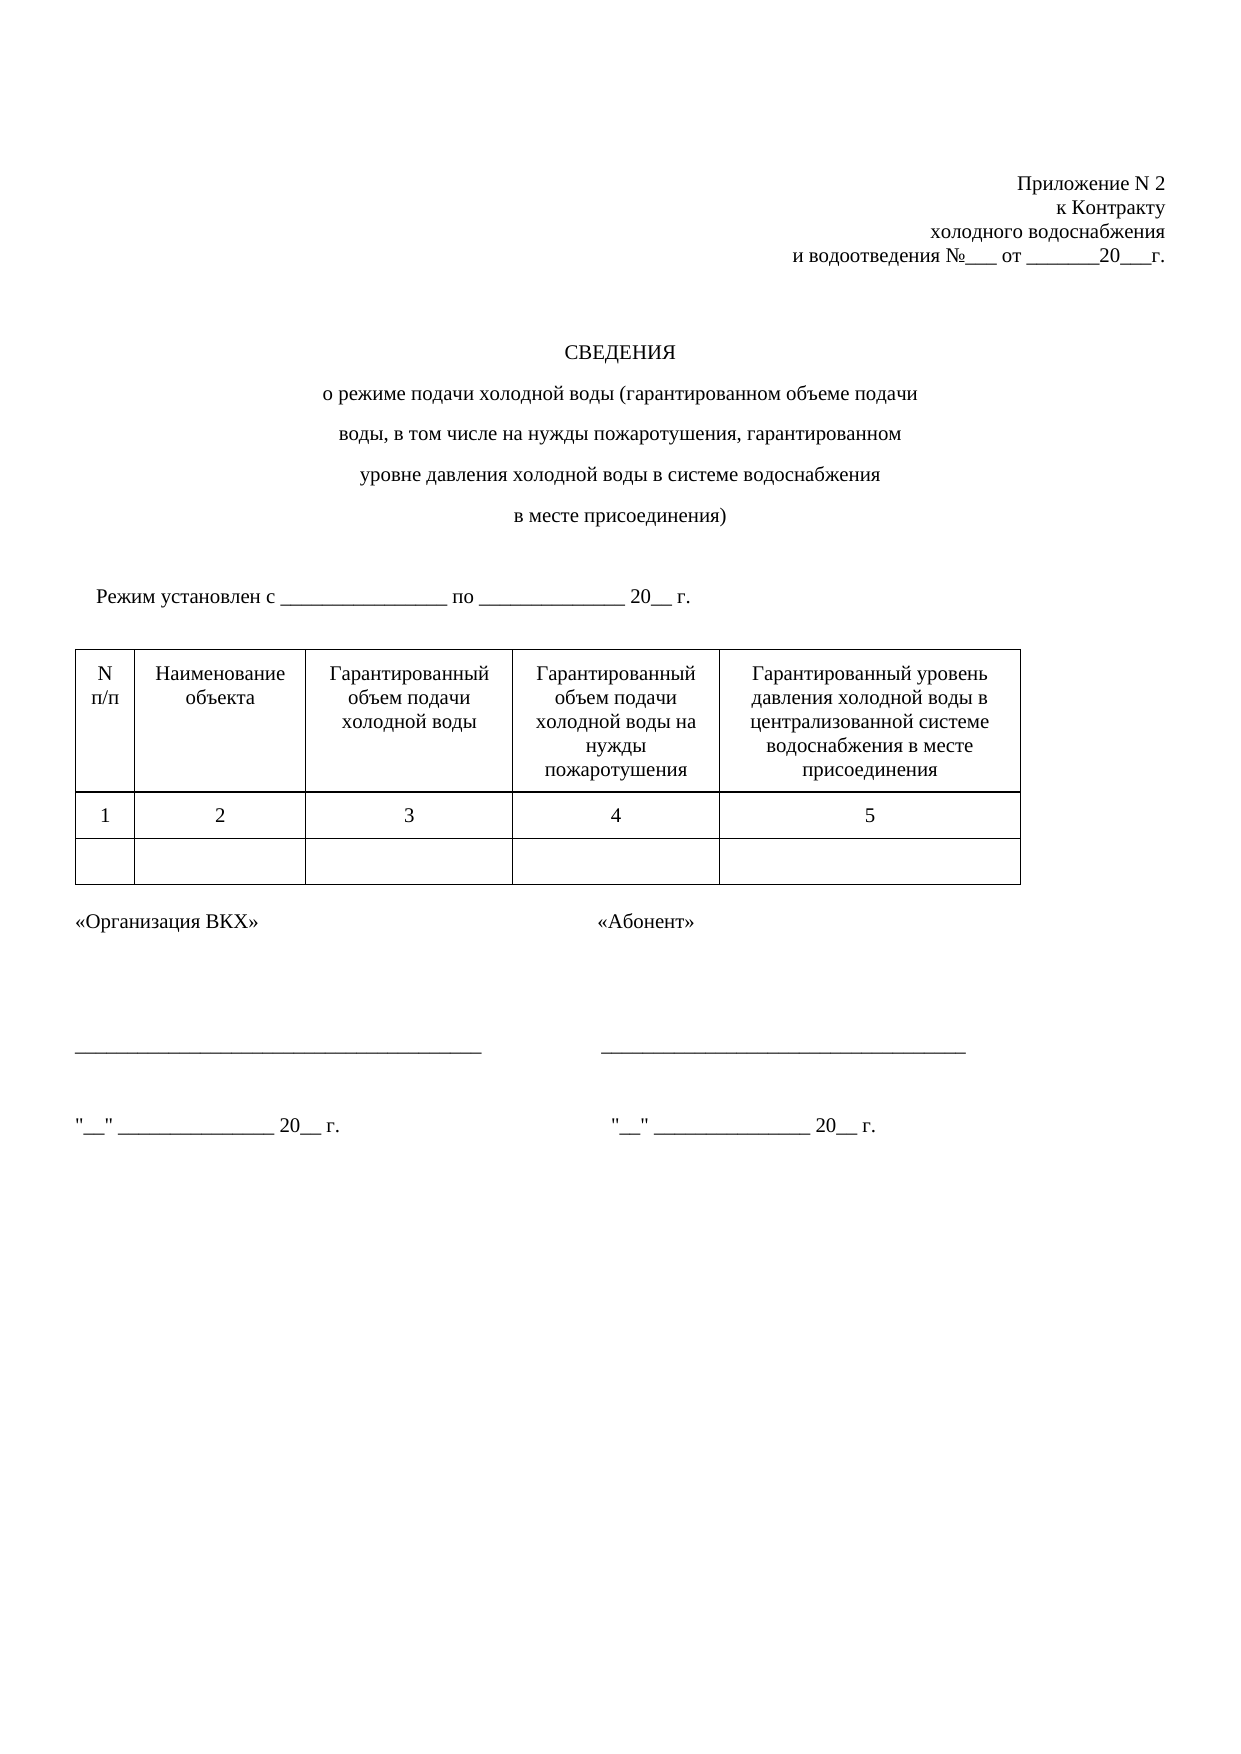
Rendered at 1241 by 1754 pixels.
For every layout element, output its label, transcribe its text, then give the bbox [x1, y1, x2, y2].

table_cell 5 [720, 793, 1020, 838]
table_cell 4 [513, 793, 719, 838]
text «Организация ВКХ» «Абонент» [75, 909, 1165, 933]
table_header Гарантированный объем подачи холодной воды [306, 650, 512, 791]
table_cell 2 [135, 793, 305, 838]
table_cell [513, 839, 719, 884]
table_cell [720, 839, 1020, 884]
table_cell [306, 839, 512, 884]
text и водоотведения №___ от _______20___г. [75, 243, 1165, 267]
table_header Гарантированный уровень давления холодной воды в централизованной системе водоснабжения в месте присоединения [720, 650, 1020, 791]
table_header N п/п [76, 650, 134, 791]
table_cell [76, 839, 134, 884]
text СВЕДЕНИЯ [75, 340, 1165, 364]
table_cell 3 [306, 793, 512, 838]
text холодного водоснабжения [75, 219, 1165, 243]
text _______________________________________ ___________________________________ [75, 1031, 1165, 1056]
text о режиме подачи холодной воды (гарантированном объеме подачи [75, 380, 1165, 404]
text Режим установлен с ________________ по ______________ 20__ г. [75, 584, 1165, 608]
text воды, в том числе на нужды пожаротушения, гарантированном [75, 421, 1165, 445]
text к Контракту [75, 195, 1165, 219]
text уровне давления холодной воды в системе водоснабжения [75, 462, 1165, 486]
table_cell 1 [76, 793, 134, 838]
text Приложение N 2 [75, 171, 1165, 195]
table_header Гарантированный объем подачи холодной воды на нужды пожаротушения [513, 650, 719, 791]
table_cell [135, 839, 305, 884]
text в месте присоединения) [75, 503, 1165, 527]
text "__" _______________ 20__ г. "__" _______________ 20__ г. [75, 1113, 1165, 1137]
table_header Наименование объекта [135, 650, 305, 791]
